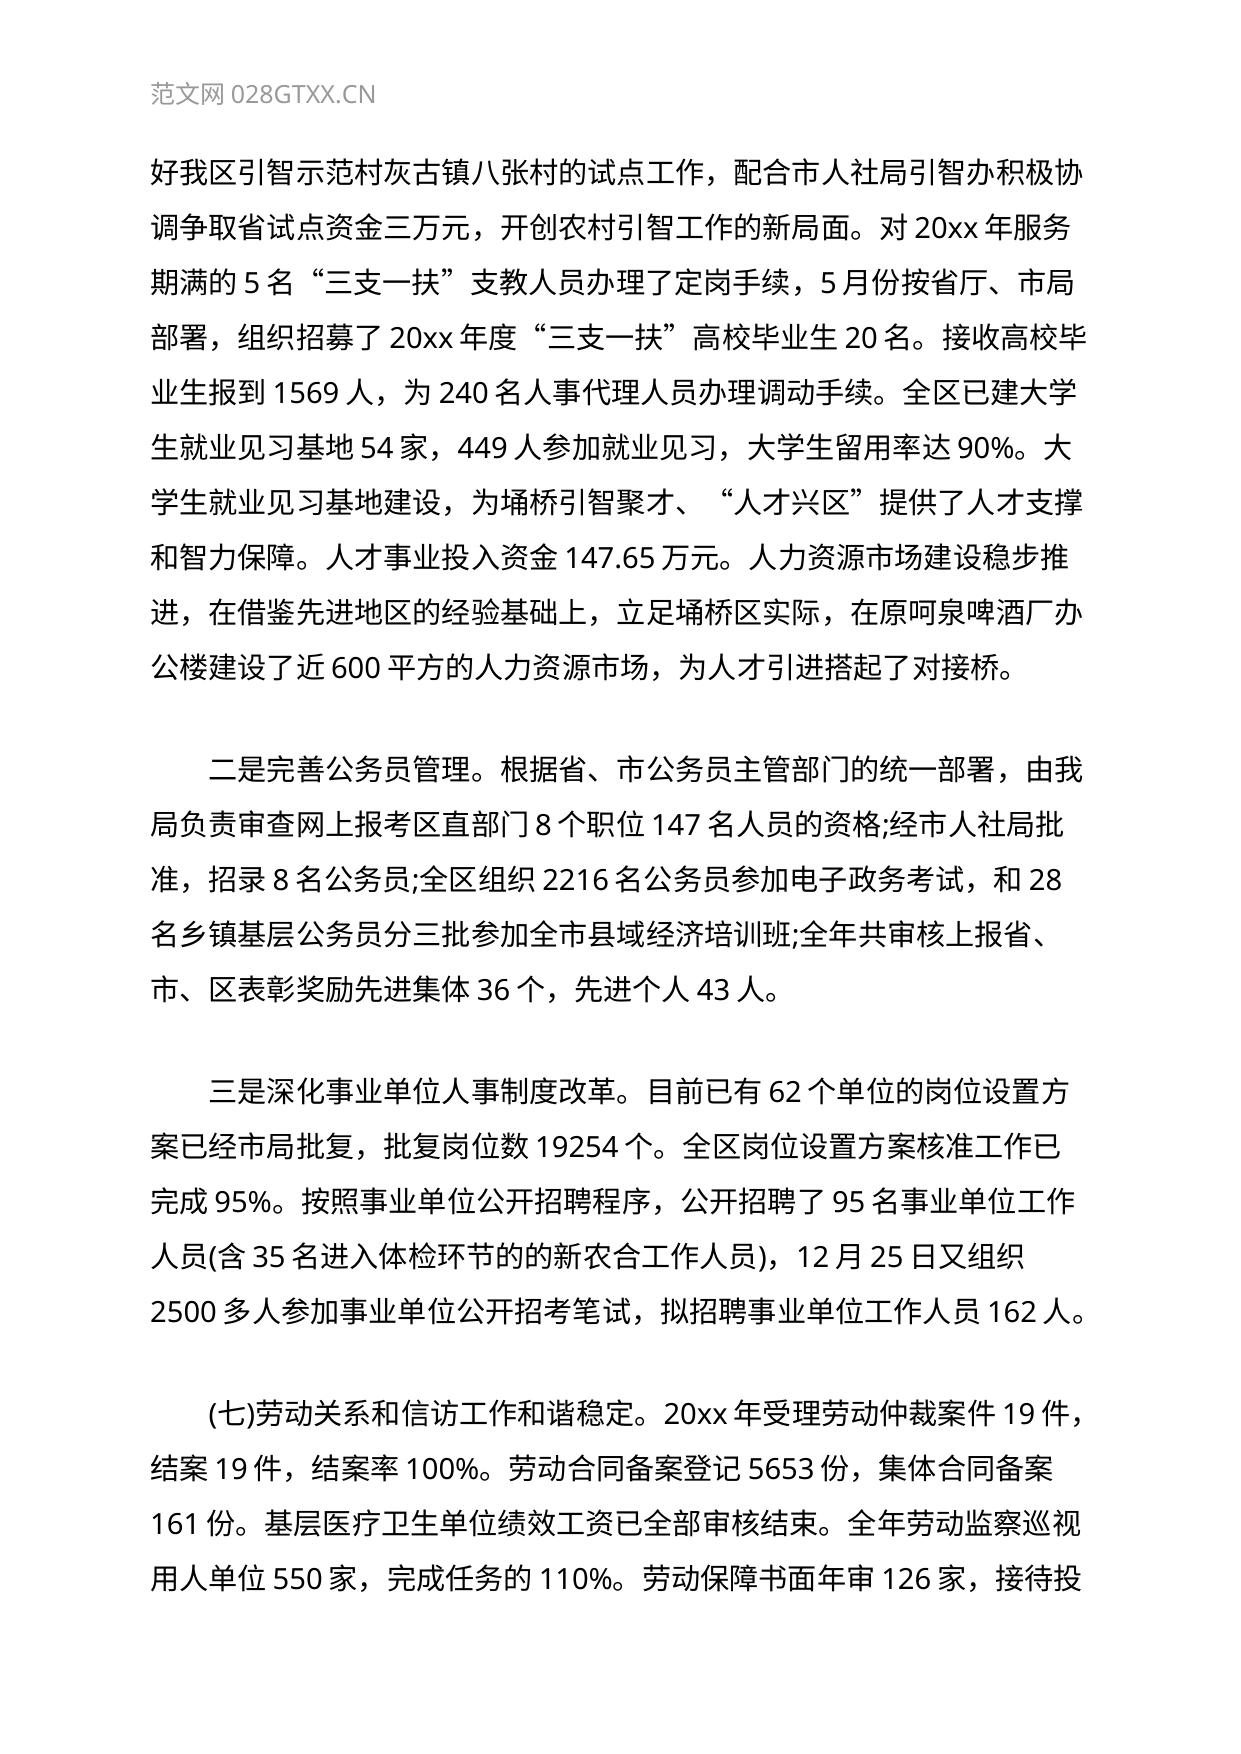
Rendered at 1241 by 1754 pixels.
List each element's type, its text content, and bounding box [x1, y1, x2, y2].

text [150, 150, 1090, 687]
text 二是完善公务员管理。根据省、市公务员主管部门的统一部署，由我局负责审查网上报考区直部门8个职位147名人员的资格;经市人社局批准，招录8名公务员;全区组织2216名公务员参加电子政务考试，和28名乡镇基层公务员分三批参加全市县域经济培训班;全年共审核上报省、市、区表彰奖励先进集体36个，先进个人43人。 [150, 747, 1090, 1009]
text 三是深化事业单位人事制度改革。目前已有62个单位的岗位设置方案已经市局批复，批复岗位数19254个。全区岗位设置方案核准工作已完成95%。按照事业单位公开招聘程序，公开招聘了95名事业单位工作人员(含35名进入体检环节的的新农合工作人员)，12月25日又组织2500多人参加事业单位公开招考笔试，拟招聘事业单位工作人员162人。 [150, 1068, 1090, 1331]
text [150, 1391, 1090, 1598]
